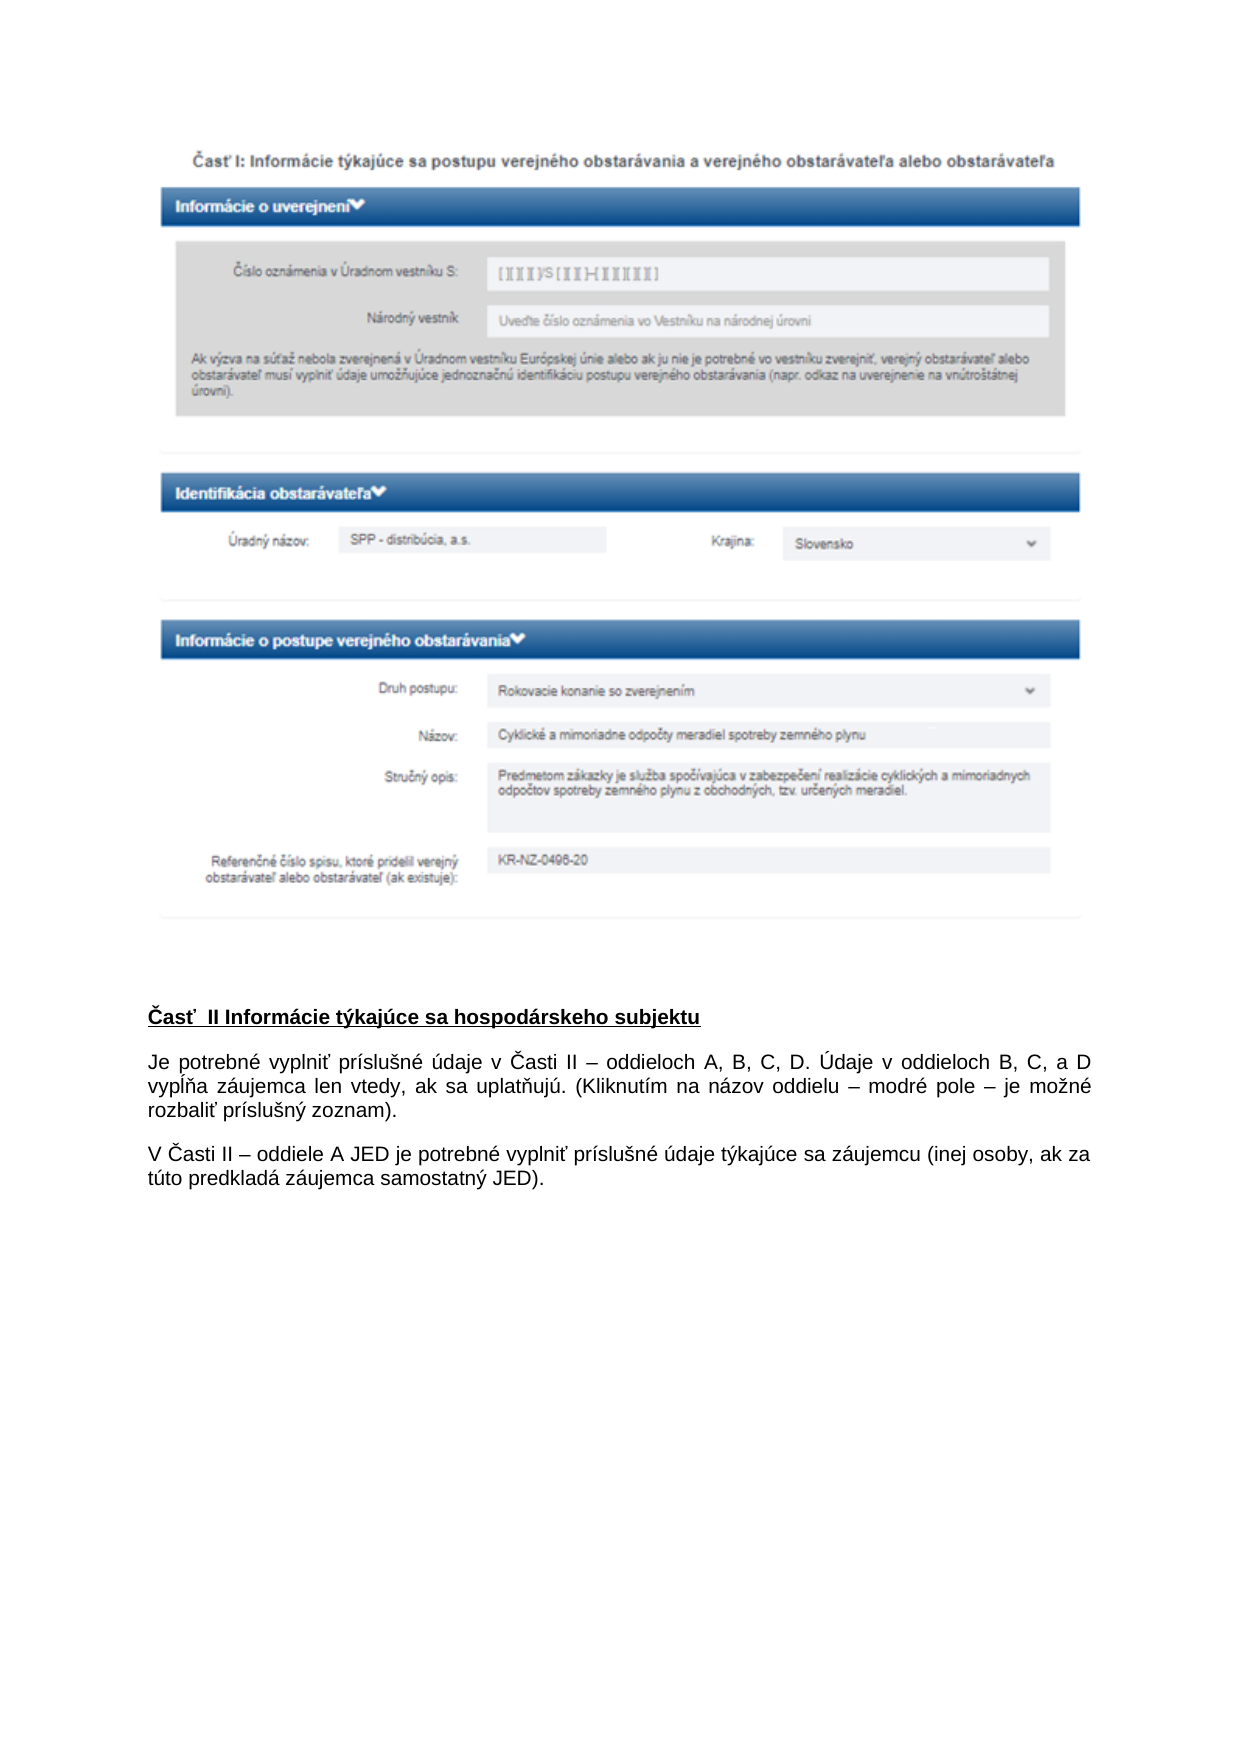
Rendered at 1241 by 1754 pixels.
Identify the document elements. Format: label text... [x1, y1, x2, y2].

text V Časti II – oddiele A JED je potrebné vyplniť príslušné údaje týkajúce sa záujemcu (inej osoby, ak za túto predkladá záujemca samostatný JED). [148, 1142, 1093, 1190]
text Je potrebné vyplniť príslušné údaje v Časti II – oddieloch A, B, C, D. Údaje v oddieloch B, C, a D vypĺňa záujemca len vtedy, ak sa uplatňujú. (Kliknutím na názov oddielu – modré pole – je možné rozbaliť príslušný zoznam). [148, 1049, 1093, 1121]
text Časť II Informácie týkajúce sa hospodárskeho subjektu [148, 1005, 1093, 1029]
picture [147, 147, 1092, 984]
